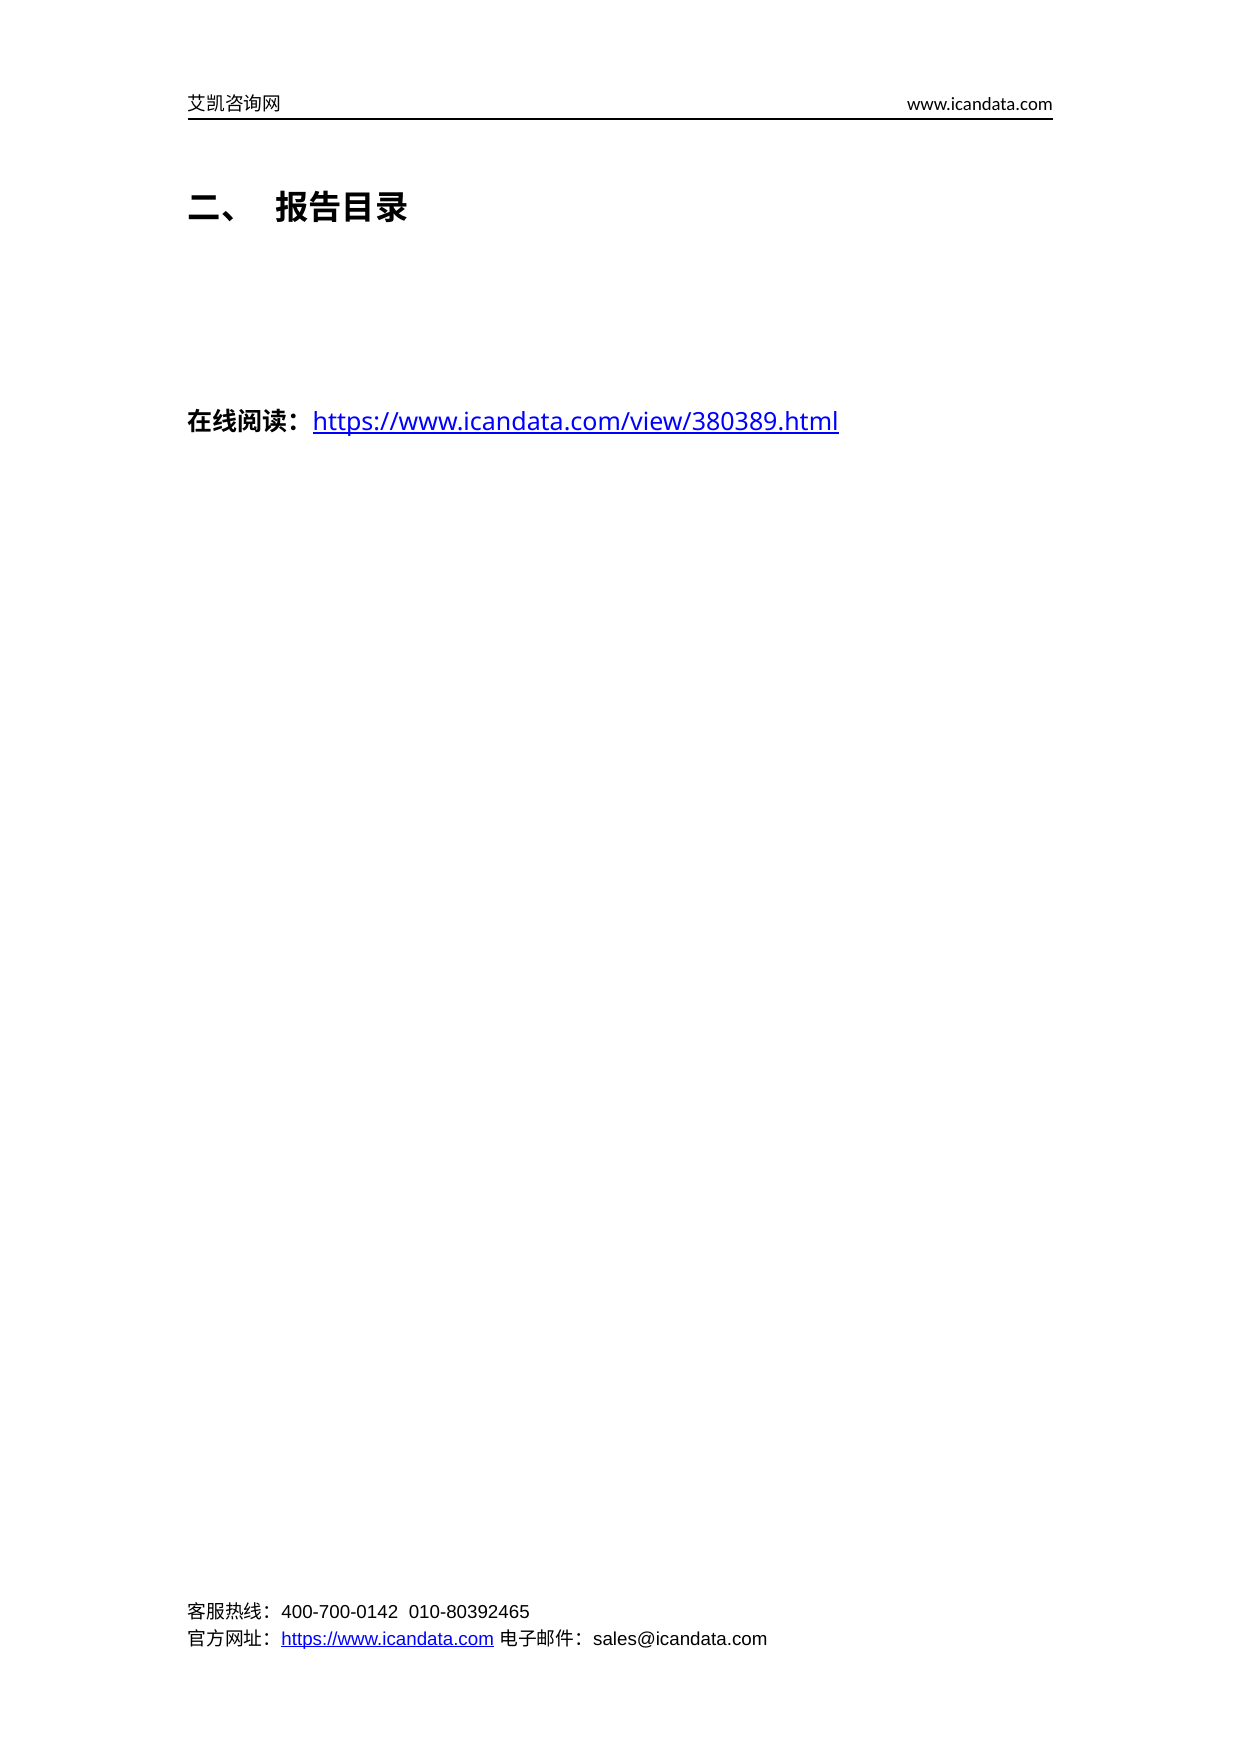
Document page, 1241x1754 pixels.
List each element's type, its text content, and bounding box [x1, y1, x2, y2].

text 在线阅读：https://www.icandata.com/view/380389.html [187, 387, 1053, 452]
subtitle 报告目录 [187, 172, 1053, 237]
